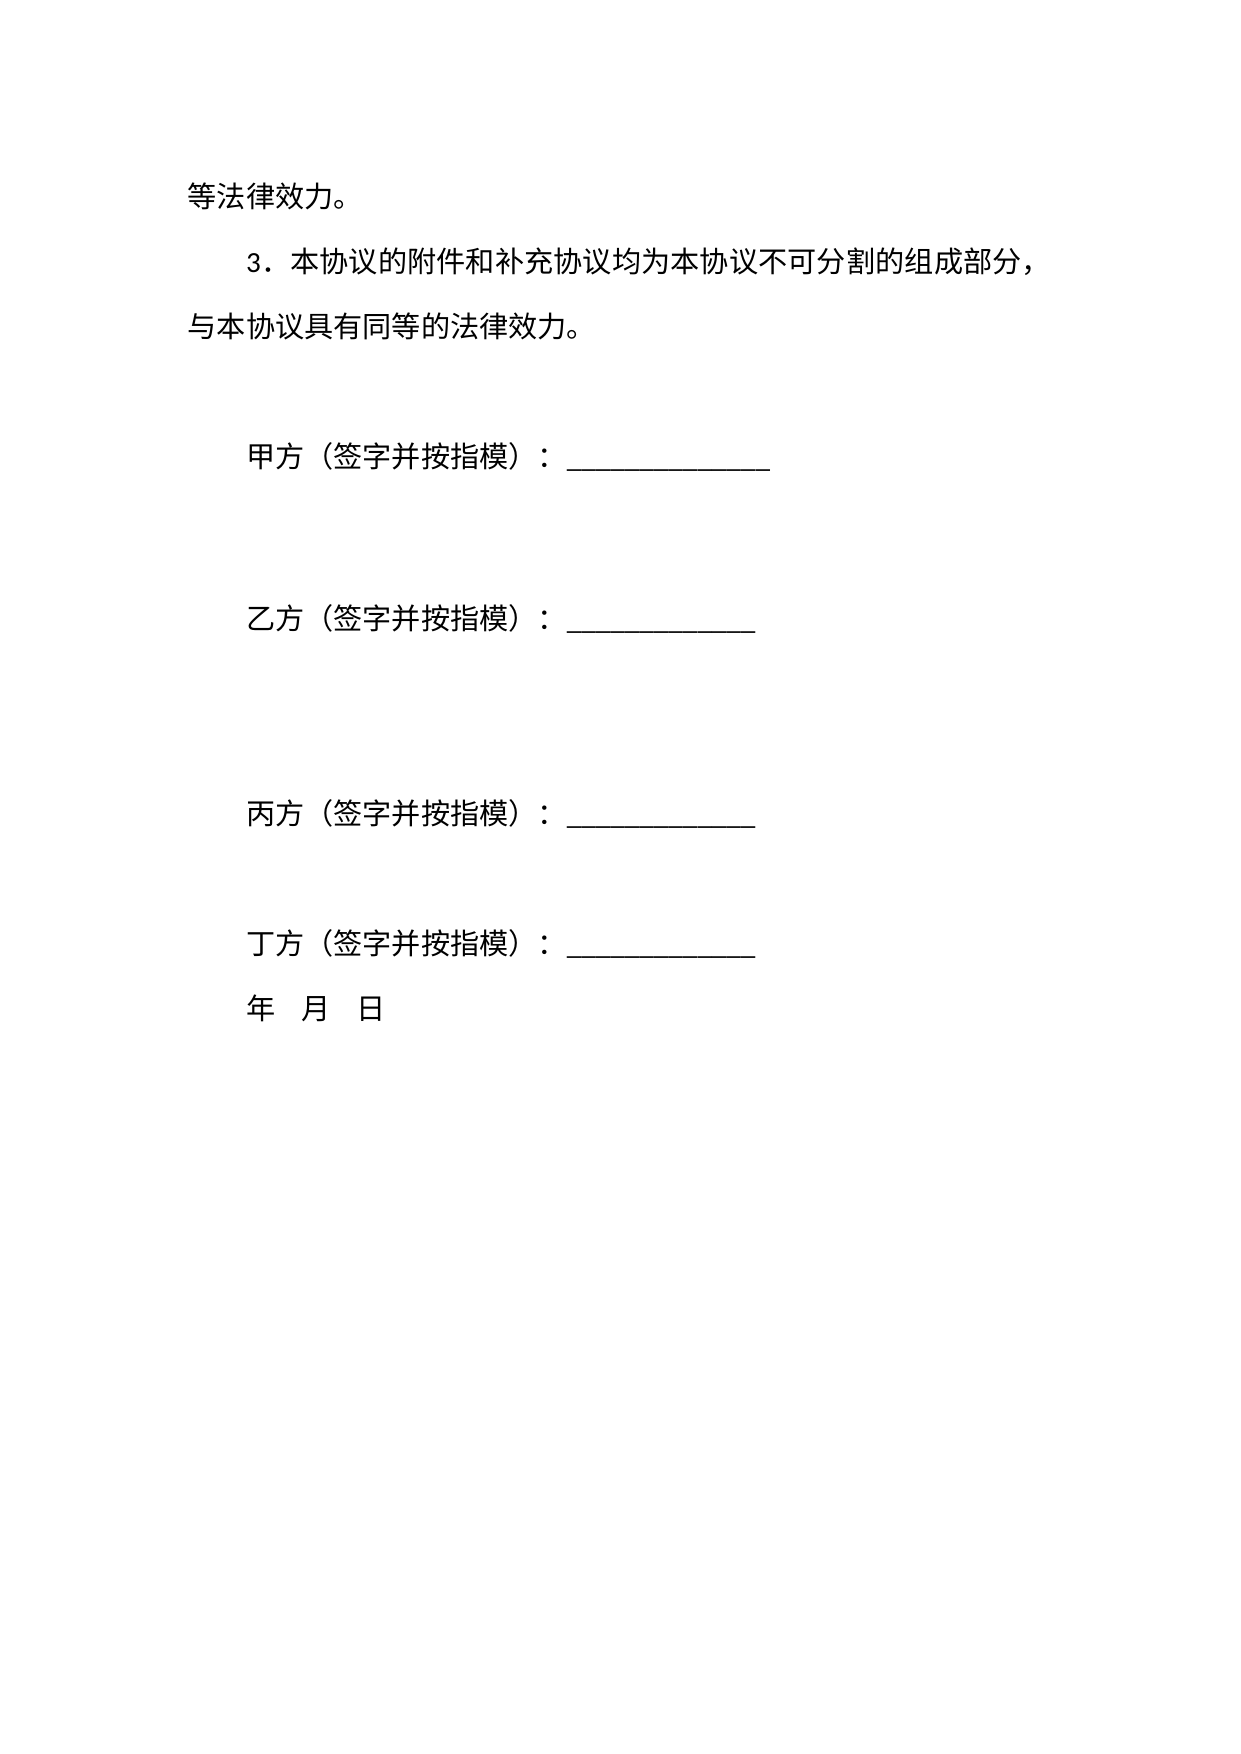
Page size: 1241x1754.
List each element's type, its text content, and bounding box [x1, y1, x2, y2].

text 3．本协议的附件和补充协议均为本协议不可分割的组成部分，与本协议具有同等的法律效力。 [187, 227, 1053, 357]
text 丁方（签字并按指模）：_____________ [187, 909, 1053, 974]
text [187, 162, 1053, 227]
text 甲方（签字并按指模）：______________ [187, 422, 1053, 487]
text 乙方（签字并按指模）：_____________ [187, 584, 1053, 649]
text 丙方（签字并按指模）：_____________ [187, 779, 1053, 844]
text 年 月 日 [187, 974, 1053, 1039]
